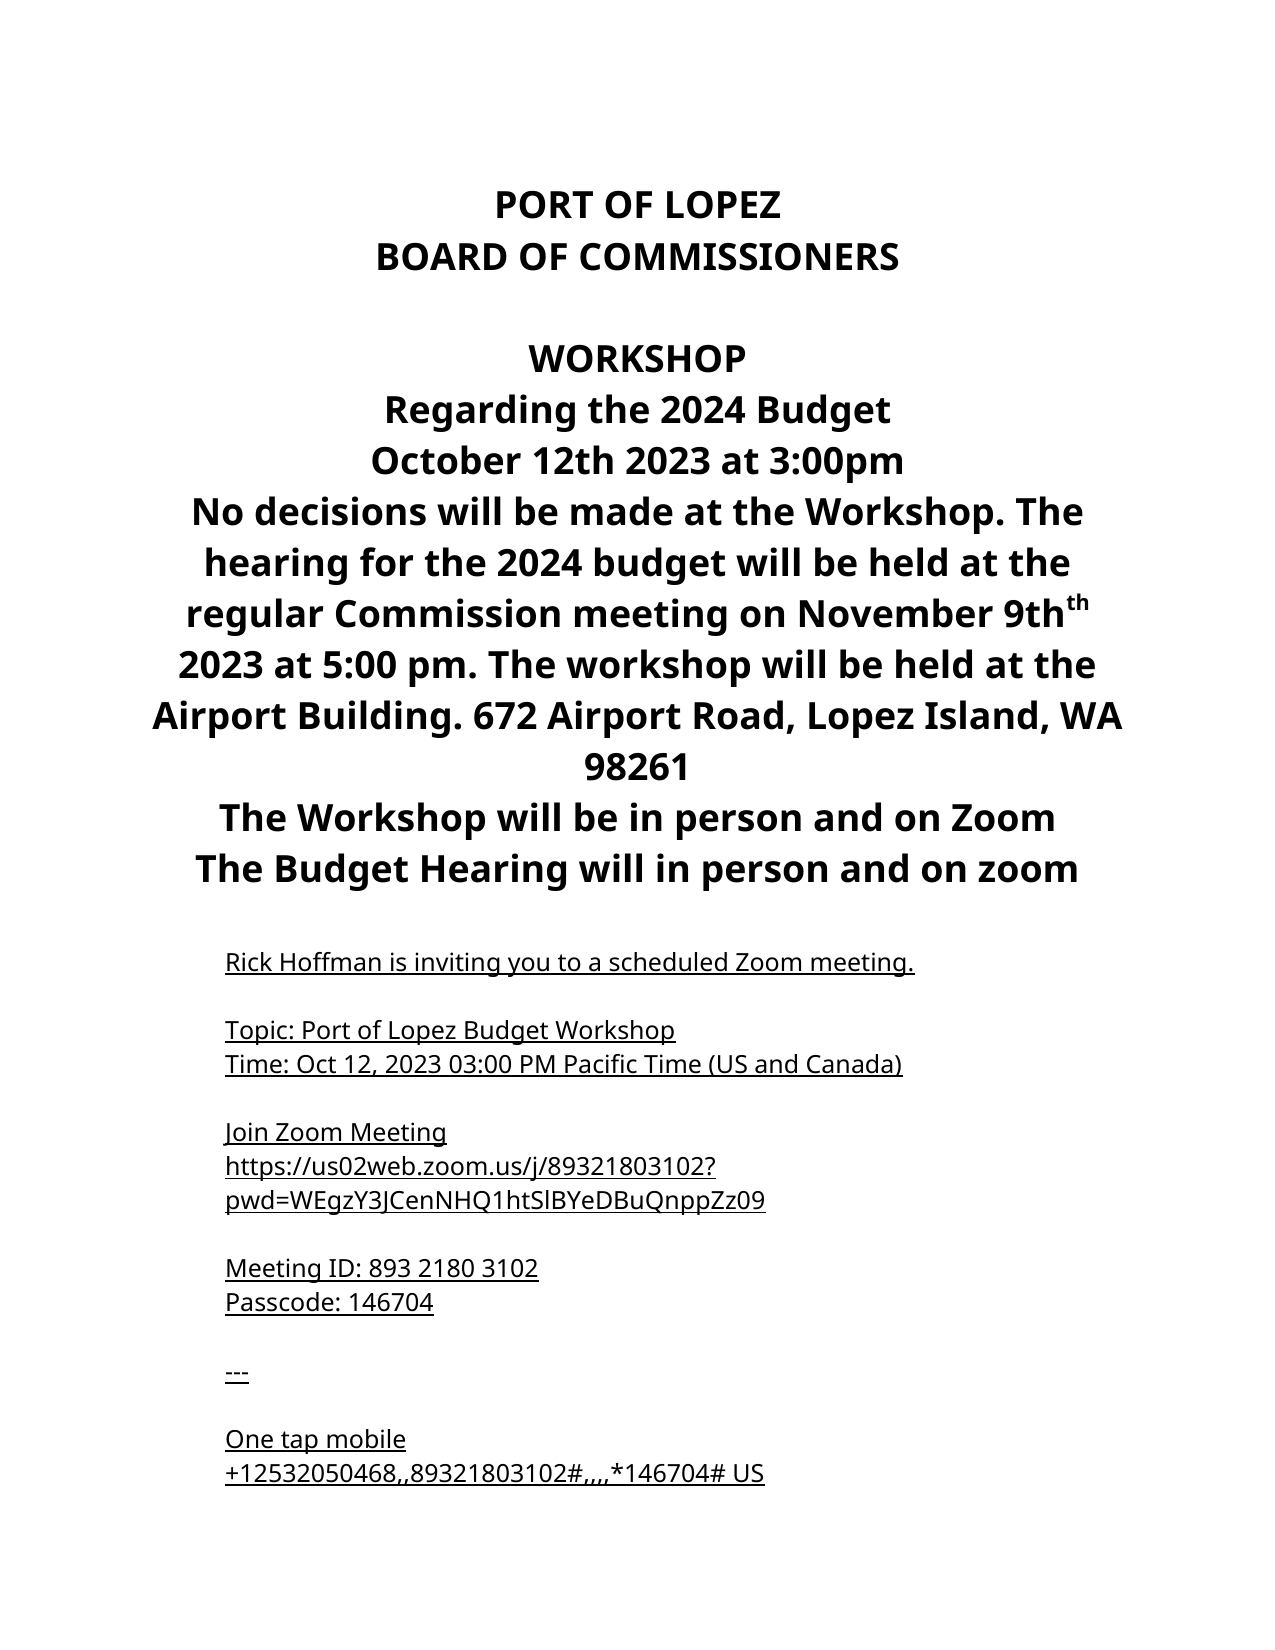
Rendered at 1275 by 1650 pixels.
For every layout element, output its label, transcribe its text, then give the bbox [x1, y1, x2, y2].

text Meeting ID: 893 2180 3102 [225, 1251, 1125, 1285]
text Join Zoom Meeting [225, 1115, 1125, 1149]
text Passcode: 146704 [225, 1285, 1125, 1319]
text The Budget Hearing will in person and on zoom [150, 842, 1125, 893]
text Topic: Port of Lopez Budget Workshop [225, 1012, 1125, 1047]
text --- [225, 1353, 1125, 1387]
text Rick Hoffman is inviting you to a scheduled Zoom meeting. [225, 944, 1125, 978]
text +12532050468,,89321803102#,,,,*146704# US [225, 1455, 1125, 1489]
text BOARD OF COMMISSIONERS [150, 230, 1125, 281]
text Regarding the 2024 Budget [150, 383, 1125, 434]
text The Workshop will be in person and on Zoom [150, 791, 1125, 842]
text Time: Oct 12, 2023 03:00 PM Pacific Time (US and Canada) [225, 1047, 1125, 1081]
text WORKSHOP [150, 332, 1125, 383]
text October 12th 2023 at 3:00pm [150, 434, 1125, 485]
text One tap mobile [225, 1421, 1125, 1455]
text PORT OF LOPEZ [150, 179, 1125, 230]
text https://us02web.zoom.us/j/89321803102?pwd=WEgzY3JCenNHQ1htSlBYeDBuQnppZz09 [225, 1149, 1125, 1217]
text No decisions will be made at the Workshop. The hearing for the 2024 budget will be held at the regular Commission meeting on November 9thth 2023 at 5:00 pm. The workshop will be held at the Airport Building. 672 Airport Road, Lopez Island, WA 98261 [150, 485, 1125, 791]
